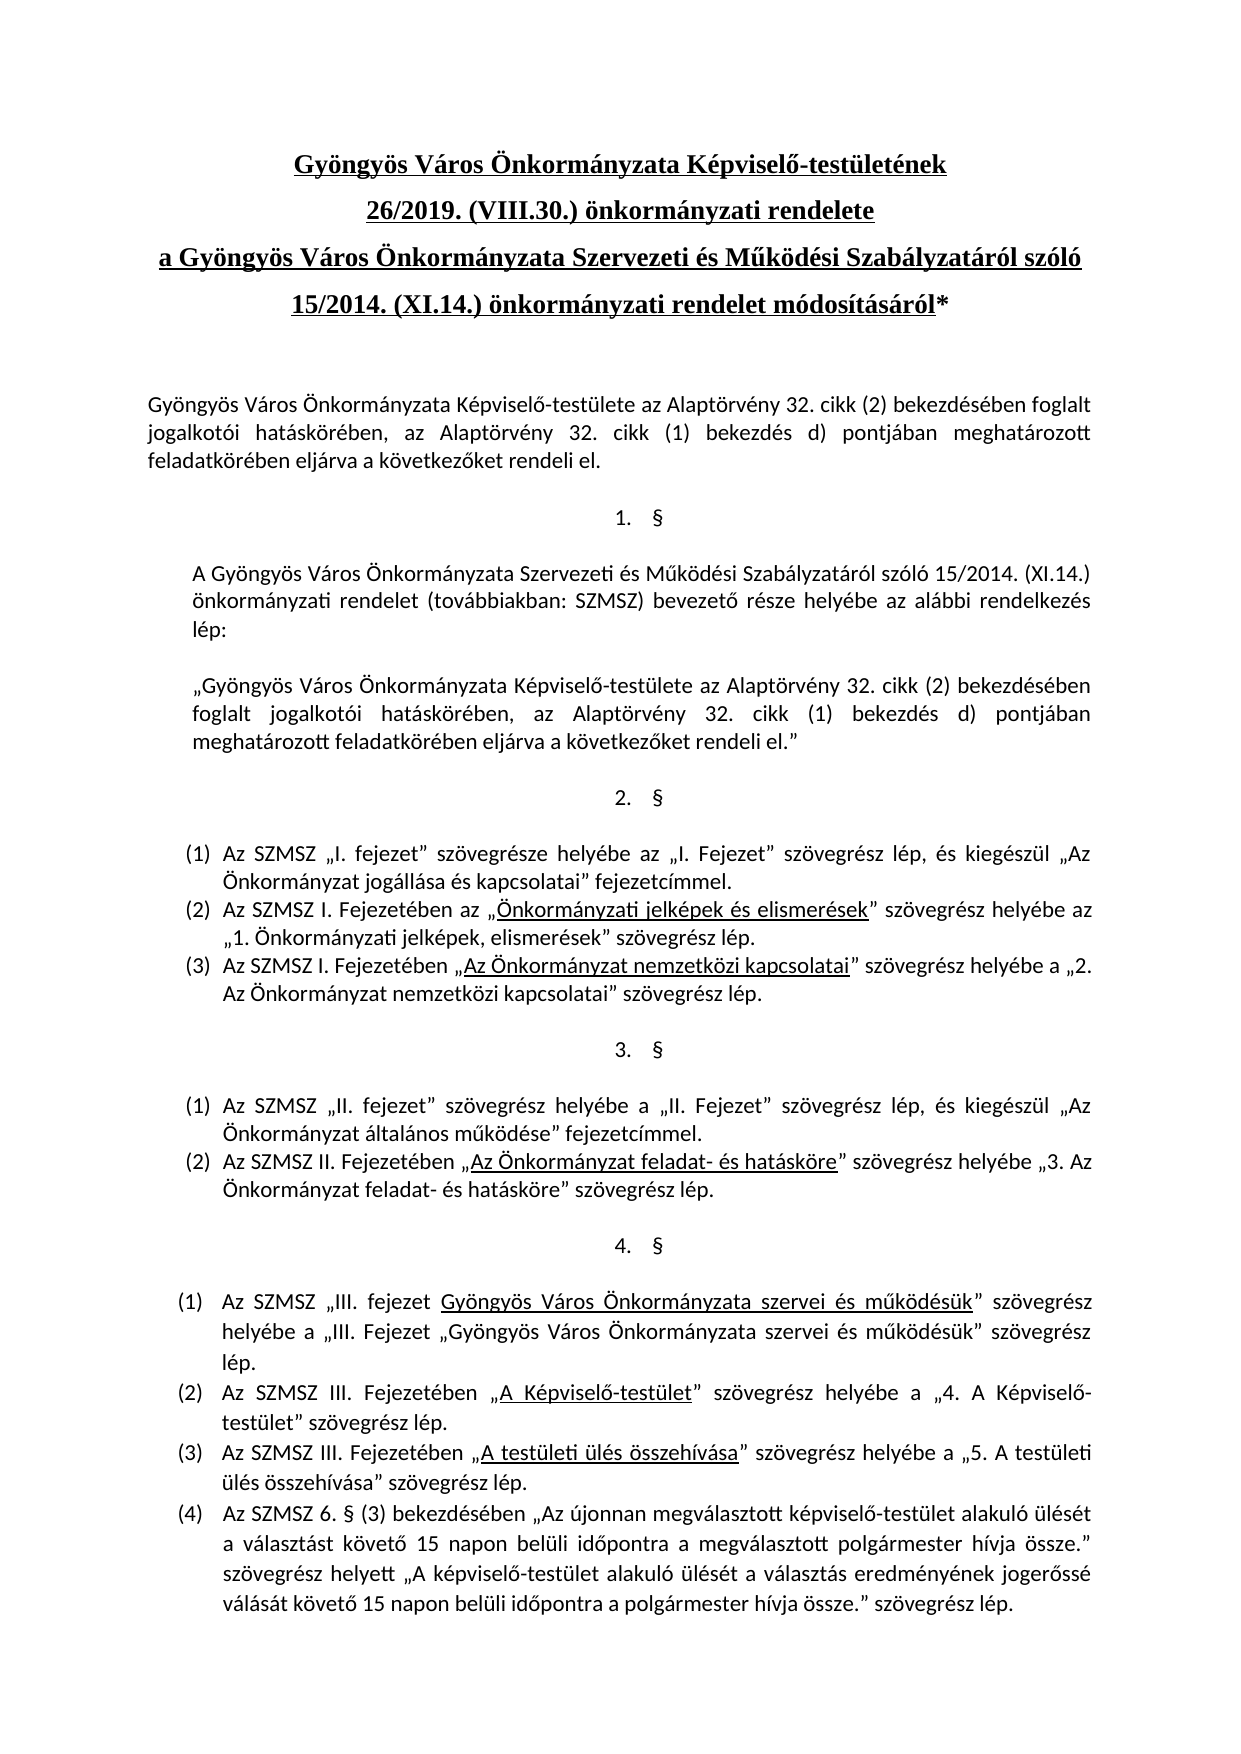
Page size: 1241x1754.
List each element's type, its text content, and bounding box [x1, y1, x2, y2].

list Az SZMSZ II. Fejezetében „Az Önkormányzat feladat- és hatásköre” szövegrész helyébe „3. Az Önkormányzat feladat- és hatásköre” szövegrész lép. [185, 1147, 1092, 1203]
list Az SZMSZ I. Fejezetében „Az Önkormányzat nemzetközi kapcsolatai” szövegrész helyébe a „2. Az Önkormányzat nemzetközi kapcsolatai” szövegrész lép. [185, 951, 1092, 1007]
text A Gyöngyös Város Önkormányzata Szervezeti és Működési Szabályzatáról szóló 15/2014. (XI.14.) önkormányzati rendelet (továbbiakban: SZMSZ) bevezető része helyébe az alábbi rendelkezés lép: [192, 559, 1092, 643]
text a Gyöngyös Város Önkormányzata Szervezeti és Működési Szabályzatáról szóló [148, 241, 1092, 272]
text 15/2014. (XI.14.) önkormányzati rendelet módosításáról* [148, 288, 1092, 319]
list Az SZMSZ III. Fejezetében „A Képviselő-testület” szövegrész helyébe a „4. A Képviselő-testület” szövegrész lép. [177, 1378, 1092, 1436]
list Az SZMSZ I. Fejezetében az „Önkormányzati jelképek és elismerések” szövegrész helyébe az „1. Önkormányzati jelképek, elismerések” szövegrész lép. [185, 895, 1092, 951]
text Gyöngyös Város Önkormányzata Képviselő-testülete az Alaptörvény 32. cikk (2) bekezdésében foglalt jogalkotói hatáskörében, az Alaptörvény 32. cikk (1) bekezdés d) pontjában meghatározott feladatkörében eljárva a következőket rendeli el. [148, 391, 1092, 474]
list Az SZMSZ „III. fejezet Gyöngyös Város Önkormányzata szervei és működésük” szövegrész helyébe a „III. Fejezet „Gyöngyös Város Önkormányzata szervei és működésük” szövegrész lép. [177, 1287, 1092, 1376]
list Az SZMSZ 6. § (3) bekezdésében „Az újonnan megválasztott képviselő-testület alakuló ülését a választást követő 15 napon belüli időpontra a megválasztott polgármester hívja össze.” szövegrész helyett „A képviselő-testület alakuló ülését a választás eredményének jogerőssé válását követő 15 napon belüli időpontra a polgármester hívja össze.” szövegrész lép. [177, 1499, 1092, 1617]
list § [185, 1035, 1092, 1063]
list Az SZMSZ „I. fejezet” szövegrésze helyébe az „I. Fejezet” szövegrész lép, és kiegészül „Az Önkormányzat jogállása és kapcsolatai” fejezetcímmel. [185, 839, 1092, 895]
text 26/2019. (VIII.30.) önkormányzati rendelete [148, 194, 1092, 226]
list § [185, 783, 1092, 811]
text „Gyöngyös Város Önkormányzata Képviselő-testülete az Alaptörvény 32. cikk (2) bekezdésében foglalt jogalkotói hatáskörében, az Alaptörvény 32. cikk (1) bekezdés d) pontjában meghatározott feladatkörében eljárva a következőket rendeli el.” [192, 671, 1092, 755]
list § [185, 1231, 1092, 1259]
list Az SZMSZ „II. fejezet” szövegrész helyébe a „II. Fejezet” szövegrész lép, és kiegészül „Az Önkormányzat általános működése” fejezetcímmel. [185, 1091, 1092, 1147]
list § [185, 503, 1092, 531]
text Gyöngyös Város Önkormányzata Képviselő-testületének [148, 148, 1092, 179]
list Az SZMSZ III. Fejezetében „A testületi ülés összehívása” szövegrész helyébe a „5. A testületi ülés összehívása” szövegrész lép. [177, 1438, 1092, 1496]
